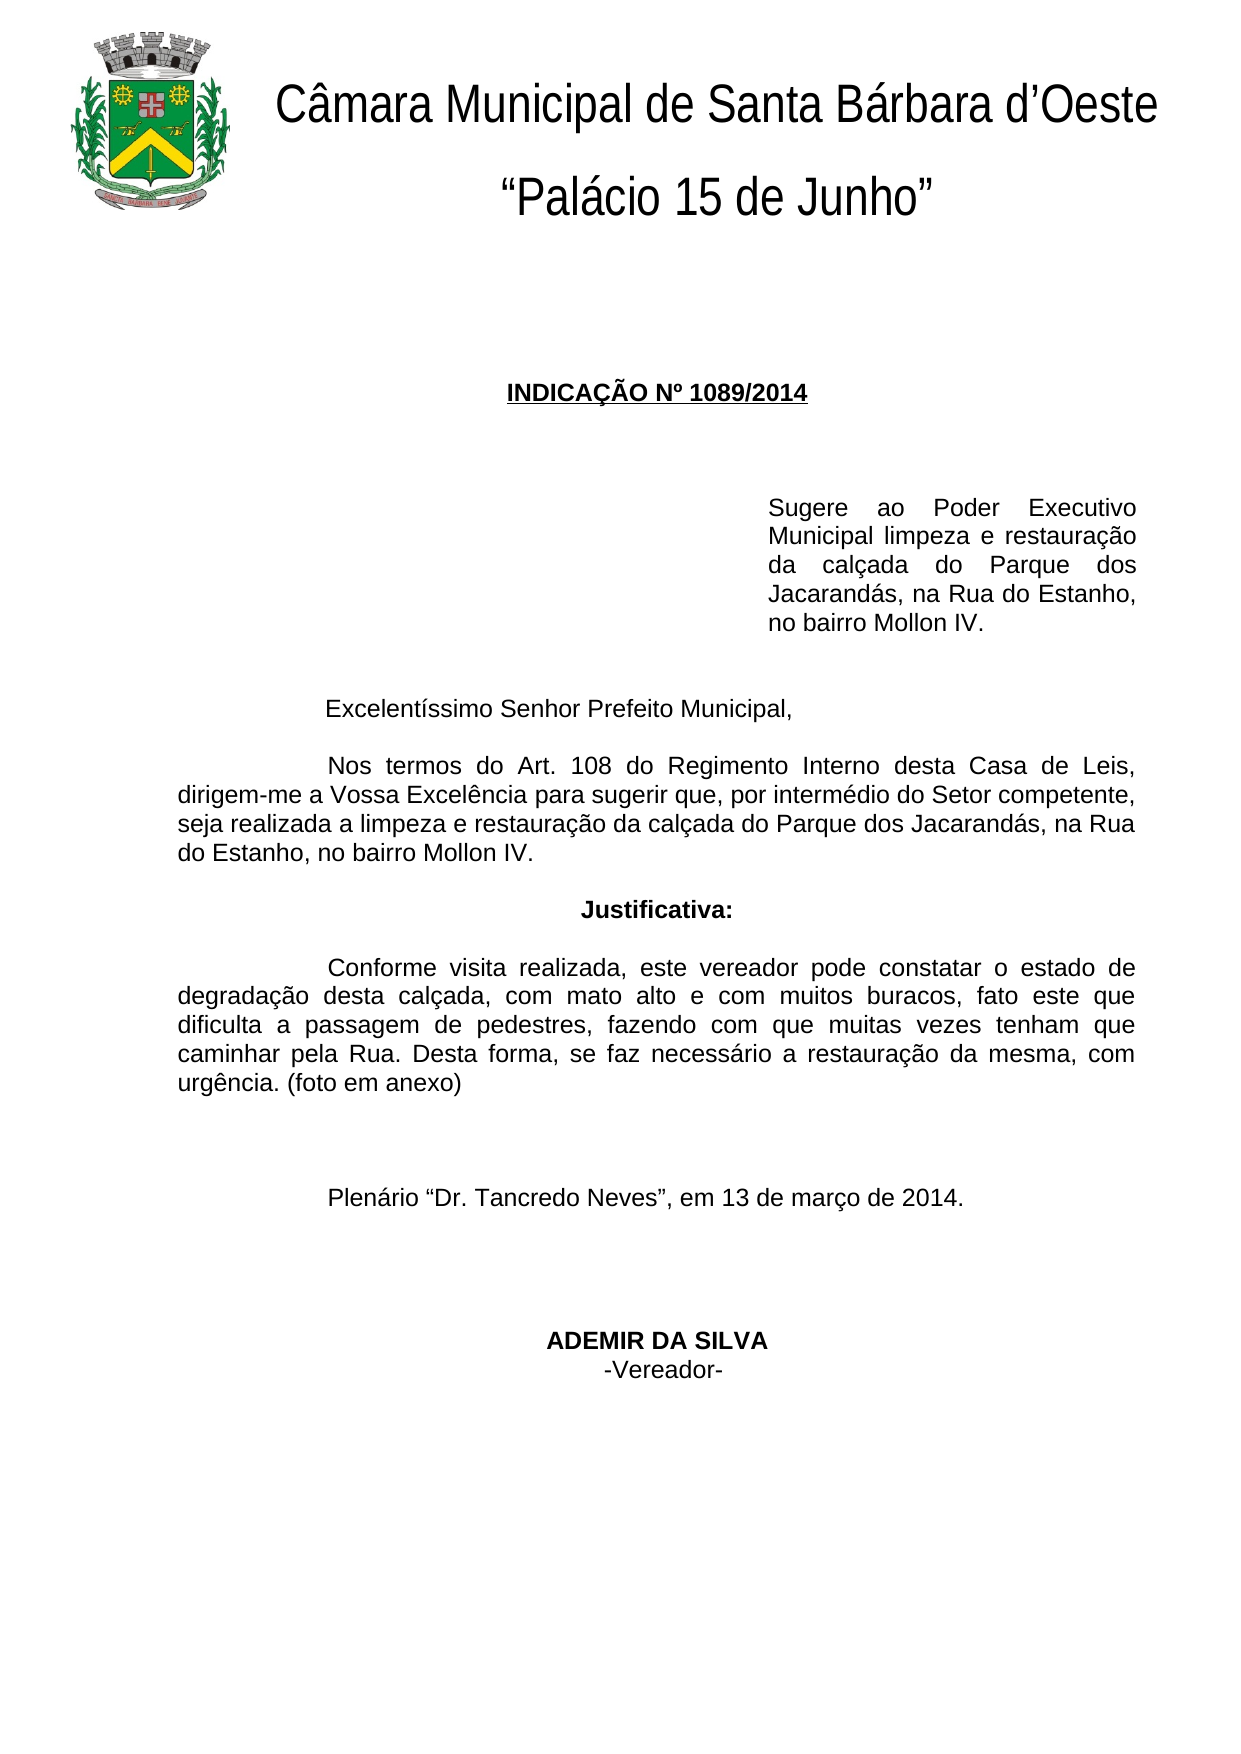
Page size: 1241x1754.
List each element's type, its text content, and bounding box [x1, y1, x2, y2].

picture [70, 32, 230, 210]
text Justificativa: [177, 895, 1137, 924]
text ADEMIR DA SILVA [177, 1326, 1137, 1355]
text Sugere ao Poder Executivo Municipal limpeza e restauração da calçada do Parque dos Jacarandás, na Rua do Estanho, no bairro Mollon IV. [768, 493, 1137, 636]
text -Vereador- [177, 1355, 1137, 1384]
title INDICAÇÃO Nº 1089/2014 [177, 378, 1137, 406]
text Plenário “Dr. Tancredo Neves”, em 13 de março de 2014. [177, 1183, 1137, 1211]
text Excelentíssimo Senhor Prefeito Municipal, [325, 694, 1137, 723]
text Conforme visita realizada, este vereador pode constatar o estado de degradação desta calçada, com mato alto e com muitos buracos, fato este que dificulta a passagem de pedestres, fazendo com que muitas vezes tenham que caminhar pela Rua. Desta forma, se faz necessário a restauração da mesma, com urgência. (foto em anexo) [177, 953, 1137, 1096]
text Nos termos do Art. 108 do Regimento Interno desta Casa de Leis, dirigem-me a Vossa Excelência para sugerir que, por intermédio do Setor competente, seja realizada a limpeza e restauração da calçada do Parque dos Jacarandás, na Rua do Estanho, no bairro Mollon IV. [177, 751, 1137, 866]
